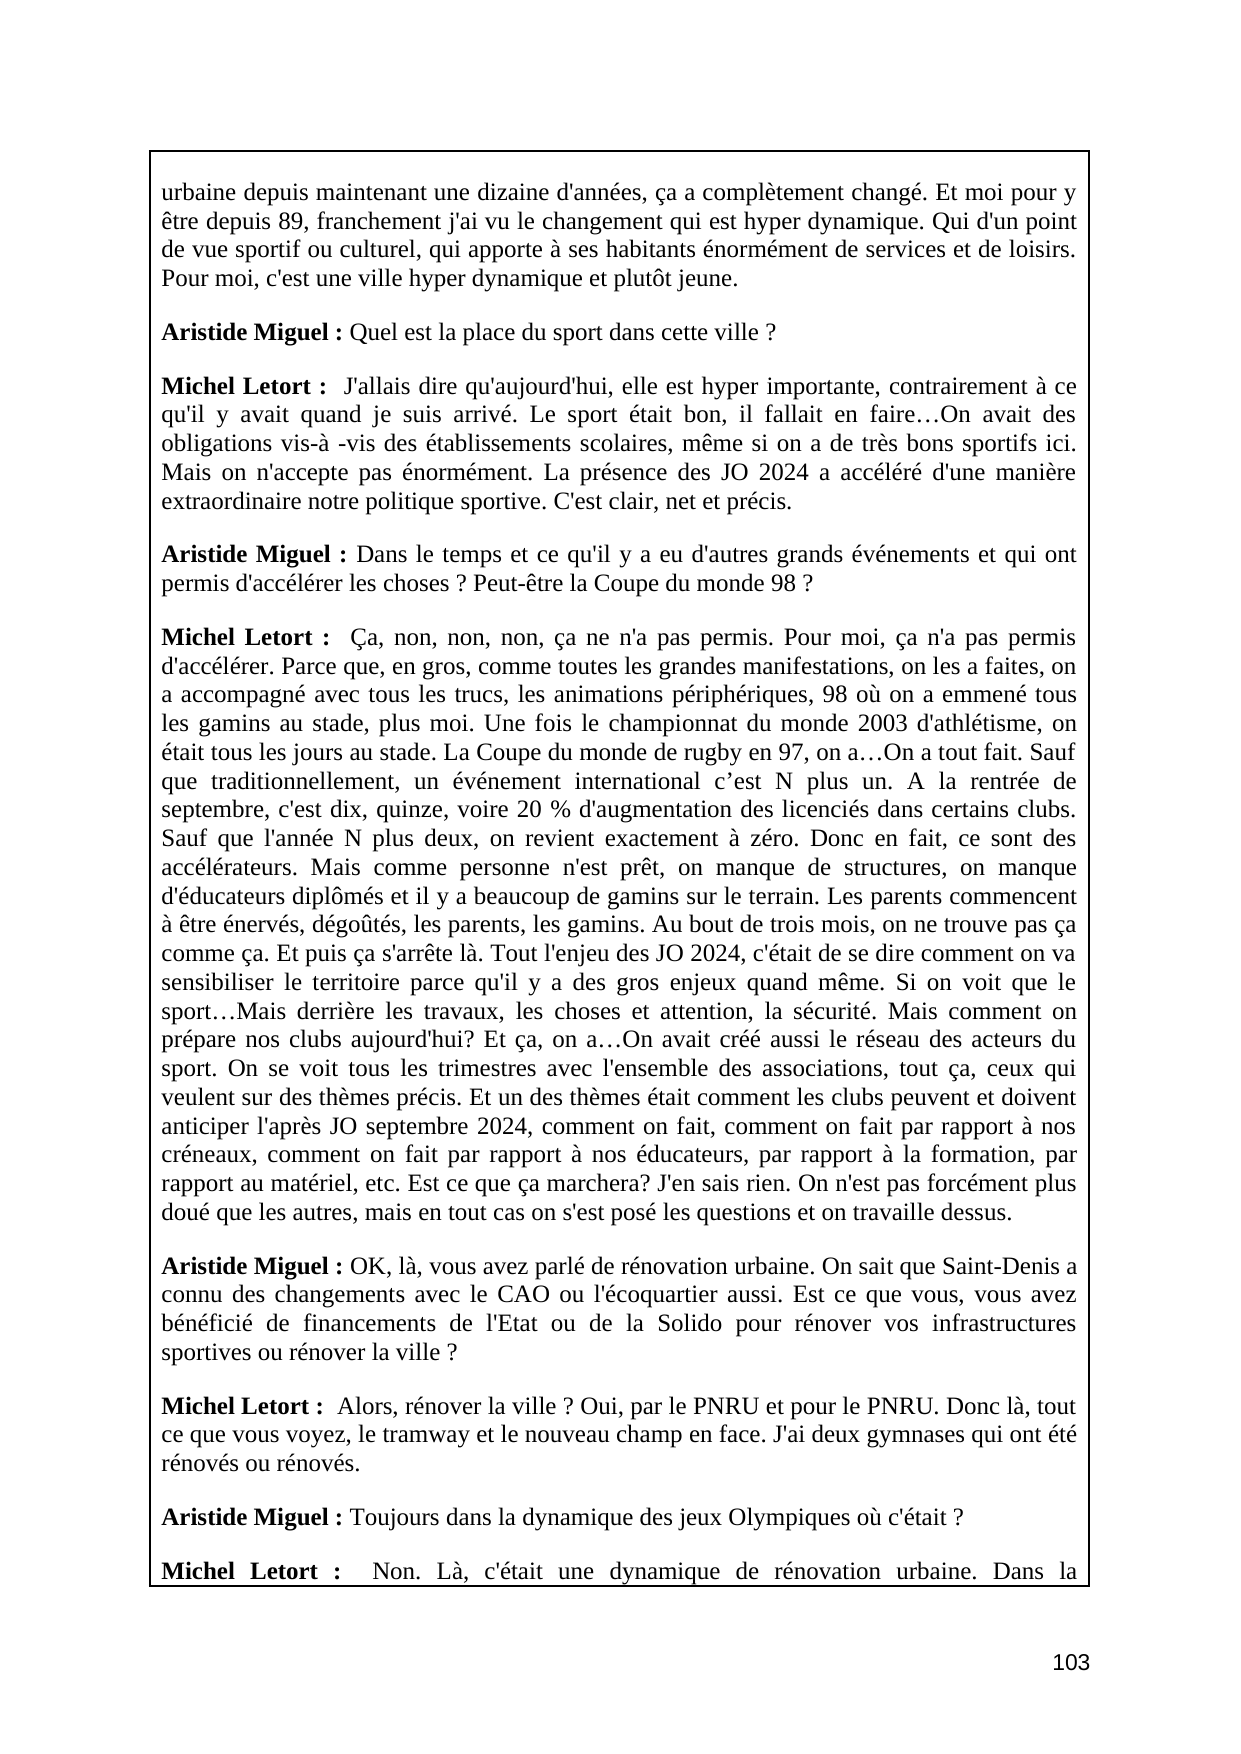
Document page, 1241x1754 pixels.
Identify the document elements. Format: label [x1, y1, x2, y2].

table_cell [151, 152, 1088, 1584]
